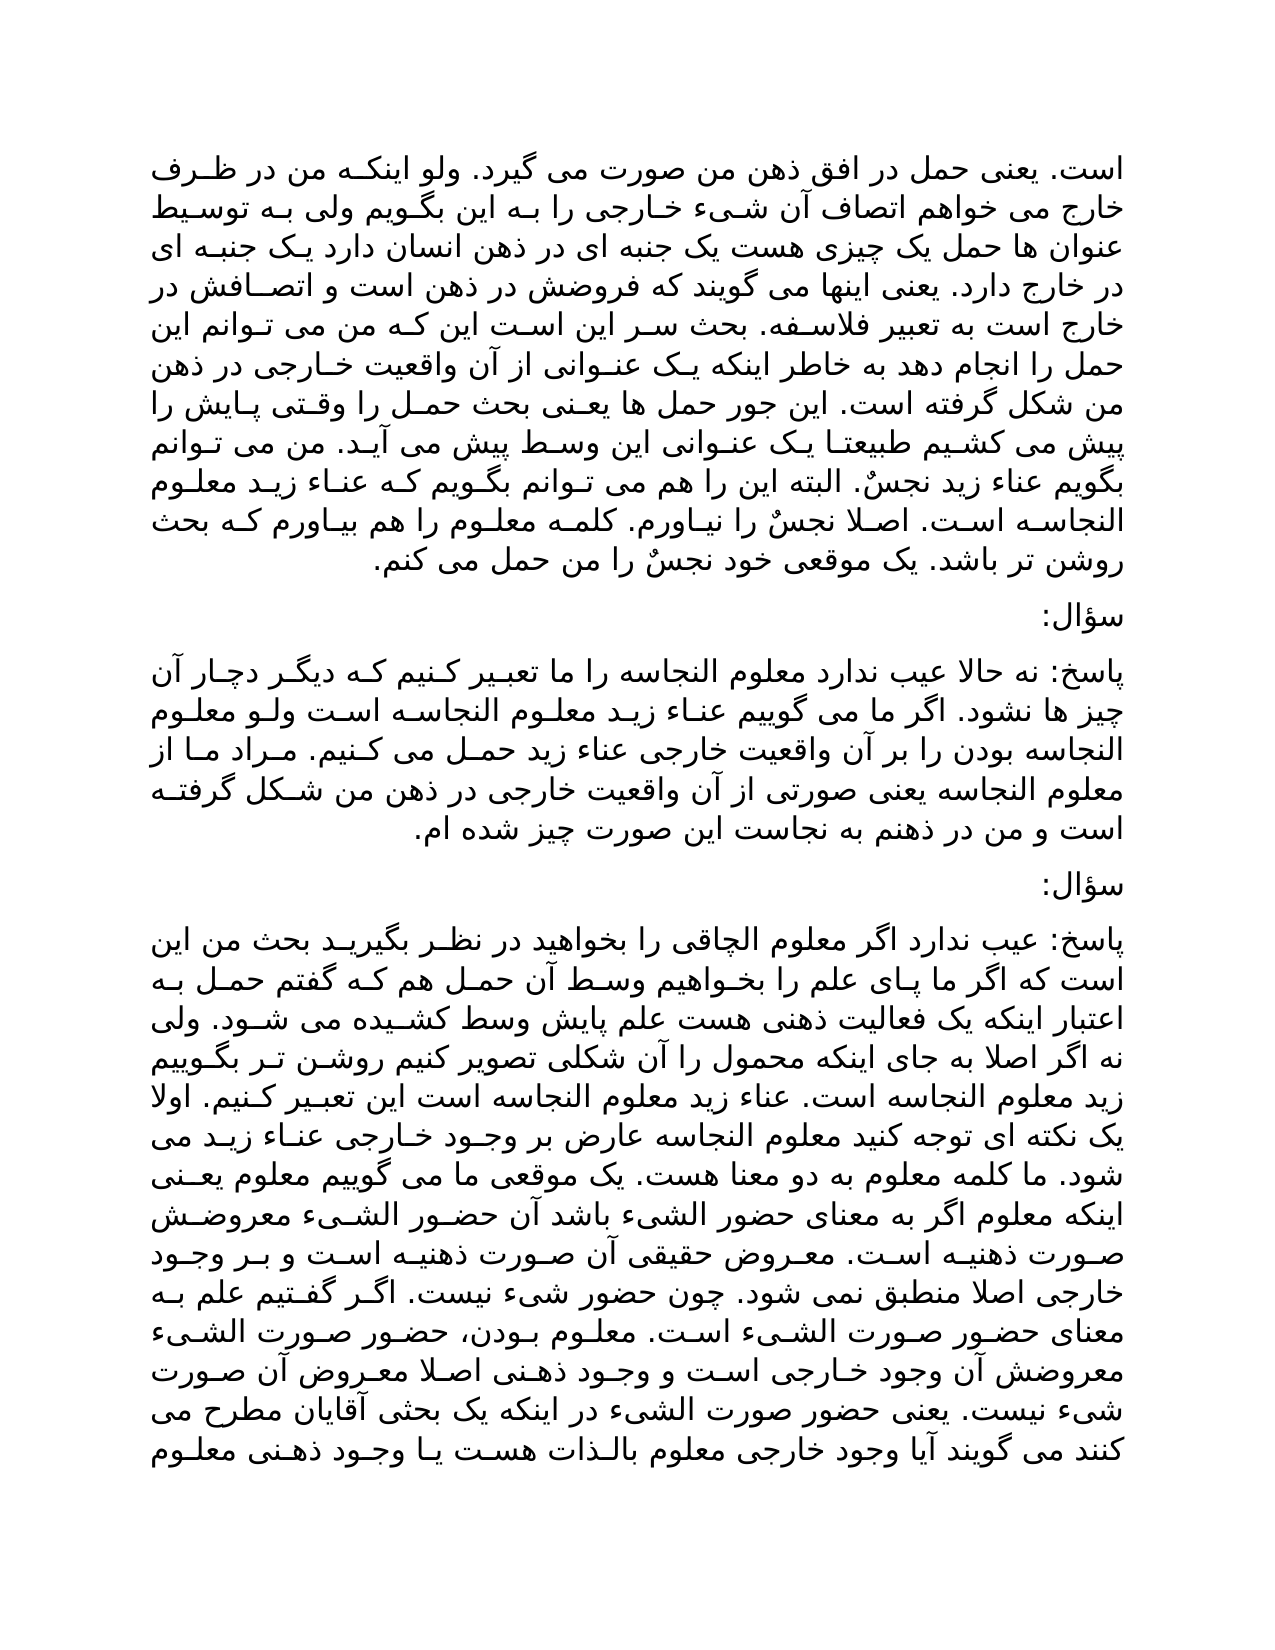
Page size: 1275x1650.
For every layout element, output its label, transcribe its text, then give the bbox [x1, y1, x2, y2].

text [150, 150, 1125, 578]
text سؤال: [150, 597, 1125, 634]
text پاسخ: نه حالا عیب ندارد معلوم النجاسه را ما تعبیر کنیم که دیگر دچار آن چیز ها نشود. اگر ما می گوییم عناء زید معلوم النجاسه است ولو معلوم النجاسه بودن را بر آن واقعیت خارجی عناء زید حمل می کنیم. مراد ما از معلوم النجاسه یعنی صورتی از آن واقعیت خارجی در ذهن من شکل گرفته است و من در ذهنم به نجاست این صورت چیز شده ام. [150, 653, 1125, 846]
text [150, 922, 1125, 1467]
text سؤال: [150, 866, 1125, 902]
